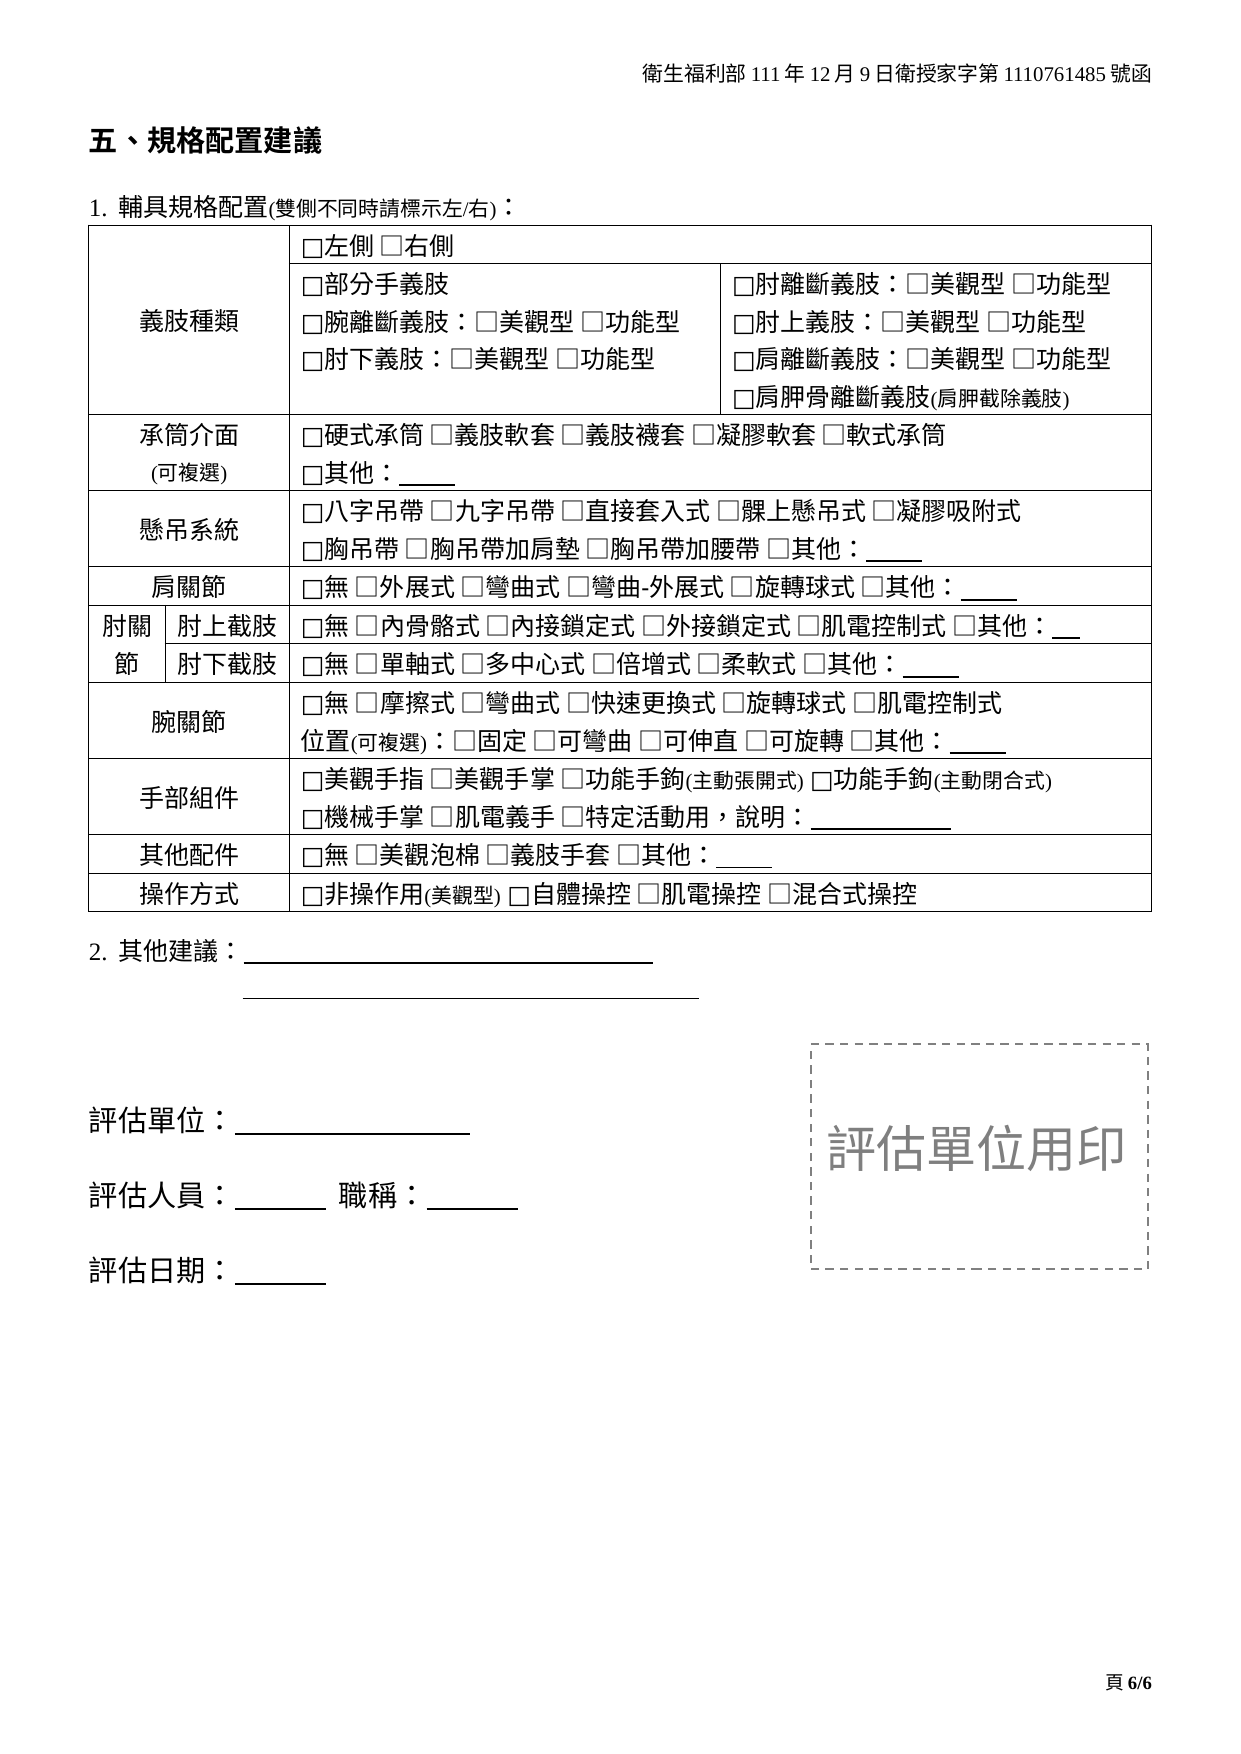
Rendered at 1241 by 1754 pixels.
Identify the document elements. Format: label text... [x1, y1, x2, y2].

table_cell □美觀手指 □美觀手掌 □功能手鉤(主動張開式) □功能手鉤(主動閉合式) □機械手掌 □肌電義手 □特定活動用，說明： [290, 759, 1151, 834]
table_cell □部分手義肢 □腕離斷義肢：□美觀型 □功能型 □肘下義肢：□美觀型 □功能型 [290, 264, 720, 414]
table_cell □肘離斷義肢：□美觀型 □功能型 □肘上義肢：□美觀型 □功能型 □肩離斷義肢：□美觀型 □功能型 □肩胛骨離斷義肢(肩胛截除義肢) [721, 264, 1151, 414]
text 五、規格配置建議 [89, 101, 1152, 176]
table_cell 肘關節 [89, 606, 165, 682]
table_cell □無 □摩擦式 □彎曲式 □快速更換式 □旋轉球式 □肌電控制式 位置(可複選)：□固定 □可彎曲 □可伸直 □可旋轉 □其他： [290, 683, 1151, 758]
table_cell 肘上截肢 [166, 606, 289, 643]
table_header 義肢種類 [89, 226, 289, 414]
list 輔具規格配置(雙側不同時請標示左/右)： [89, 187, 1152, 224]
table_cell 手部組件 [89, 759, 289, 834]
table_cell 操作方式 [89, 874, 289, 911]
table_cell 承筒介面 (可複選) [89, 415, 289, 490]
table_cell □硬式承筒 □義肢軟套 □義肢襪套 □凝膠軟套 □軟式承筒 □其他： [290, 415, 1151, 490]
table_cell □非操作用(美觀型) □自體操控 □肌電操控 □混合式操控 [290, 874, 1151, 911]
text 評估日期： [89, 1231, 1152, 1306]
list 其他建議： [89, 931, 1152, 968]
table_cell 其他配件 [89, 835, 289, 872]
table_header □左側 □右側 [290, 226, 1151, 263]
table_cell □無 □單軸式 □多中心式 □倍增式 □柔軟式 □其他： [290, 644, 1151, 682]
table_cell 腕關節 [89, 683, 289, 758]
text 評估單位： [89, 1081, 1152, 1156]
table_cell 肘下截肢 [166, 644, 289, 682]
table_cell □無 □外展式 □彎曲式 □彎曲-外展式 □旋轉球式 □其他： [290, 567, 1151, 605]
table_cell 肩關節 [89, 567, 289, 605]
table_cell □八字吊帶 □九字吊帶 □直接套入式 □髁上懸吊式 □凝膠吸附式 □胸吊帶 □胸吊帶加肩墊 □胸吊帶加腰帶 □其他： [290, 491, 1151, 566]
table_cell □無 □內骨骼式 □內接鎖定式 □外接鎖定式 □肌電控制式 □其他： [290, 606, 1151, 643]
table_cell 懸吊系統 [89, 491, 289, 566]
text 評估人員： 職稱： [89, 1156, 1152, 1231]
table_cell □無 □美觀泡棉 □義肢手套 □其他： [290, 835, 1151, 872]
